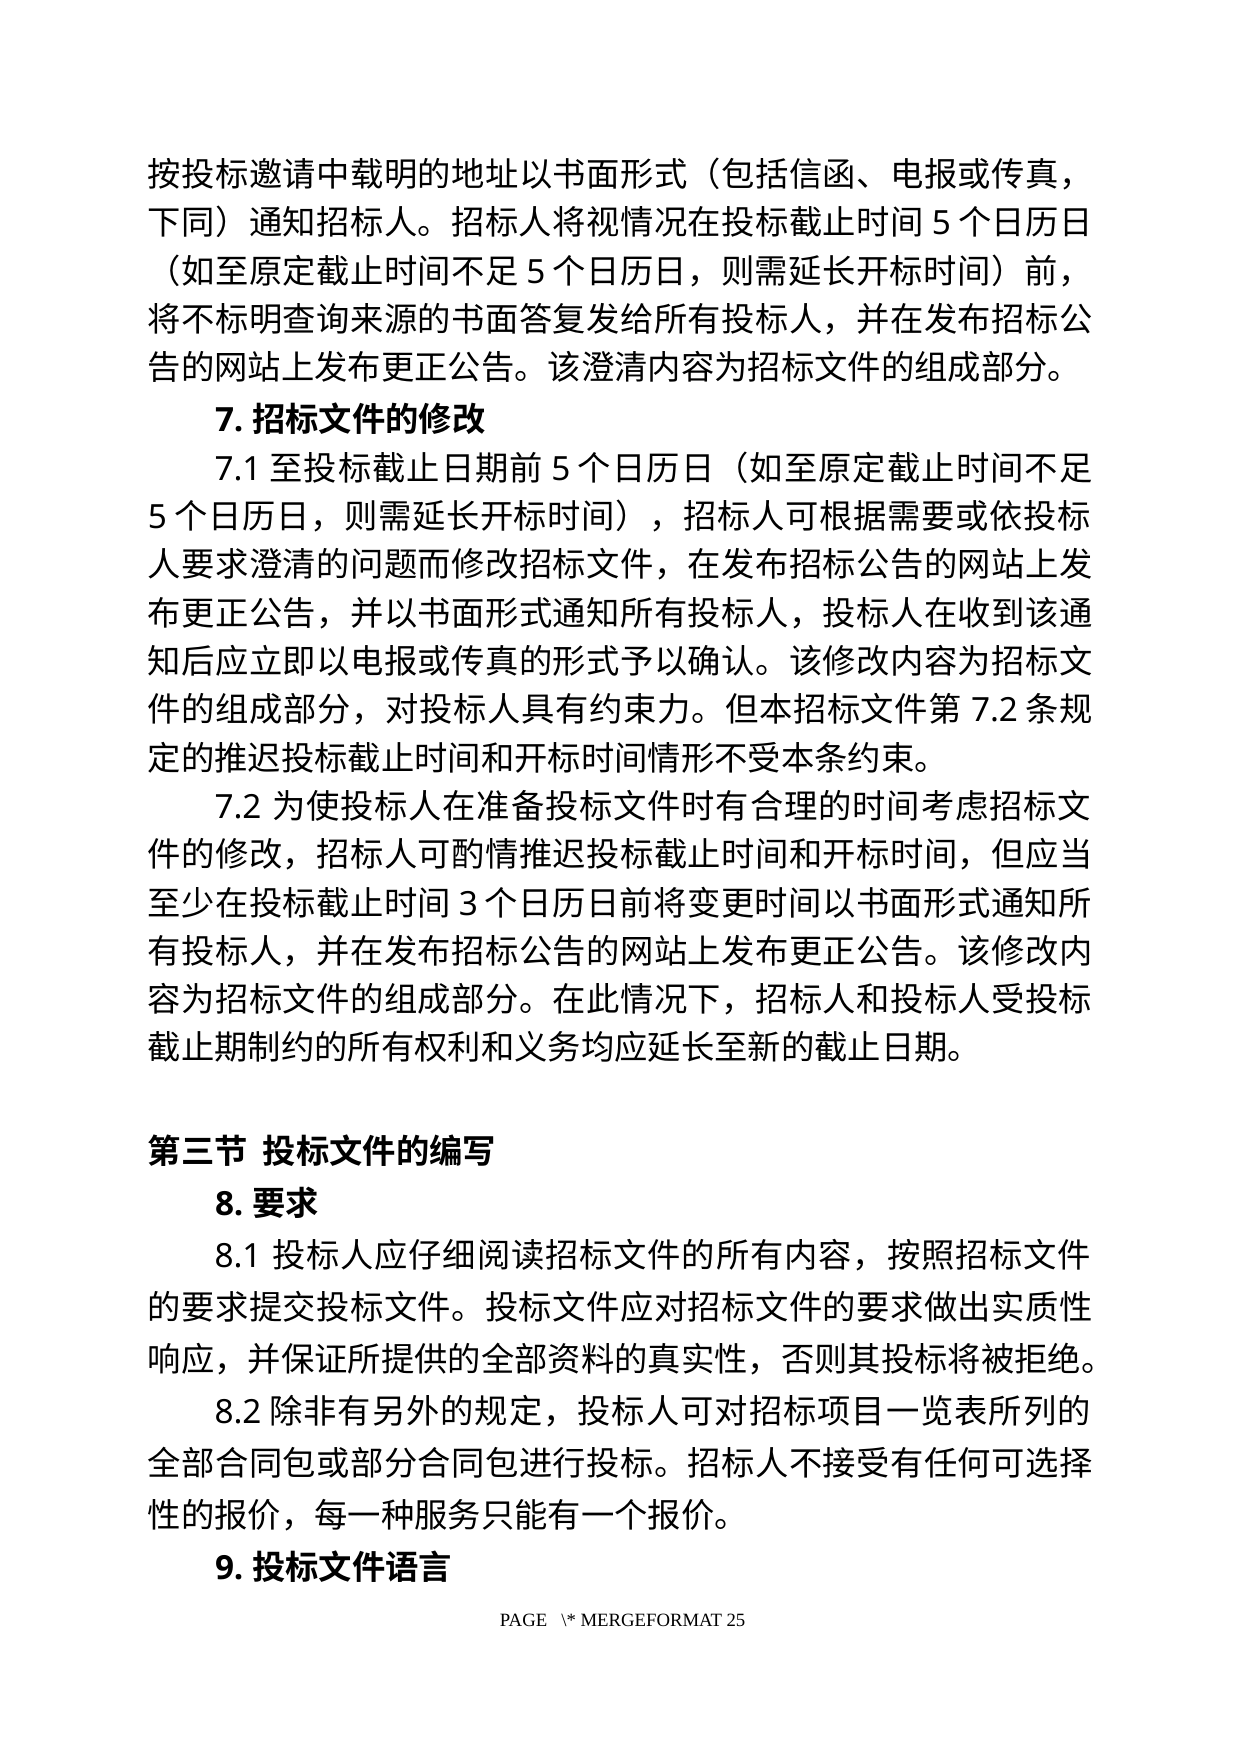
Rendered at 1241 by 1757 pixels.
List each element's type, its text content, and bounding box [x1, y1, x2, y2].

subtitle 8. 要求 [148, 1173, 1092, 1226]
text 7.1至投标截止日期前5个日历日（如至原定截止时间不足5个日历日，则需延长开标时间），招标人可根据需要或依投标人要求澄清的问题而修改招标文件，在发布招标公告的网站上发布更正公告，并以书面形式通知所有投标人，投标人在收到该通知后应立即以电报或传真的形式予以确认。该修改内容为招标文件的组成部分，对投标人具有约束力。但本招标文件第7.2条规定的推迟投标截止时间和开标时间情形不受本条约束。 [148, 441, 1092, 779]
subtitle 第三节 投标文件的编写 [148, 1121, 1092, 1173]
text 8.1 投标人应仔细阅读招标文件的所有内容，按照招标文件的要求提交投标文件。投标文件应对招标文件的要求做出实质性响应，并保证所提供的全部资料的真实性，否则其投标将被拒绝。 [148, 1226, 1092, 1382]
text 8.2除非有另外的规定，投标人可对招标项目一览表所列的全部合同包或部分合同包进行投标。招标人不接受有任何可选择性的报价，每一种服务只能有一个报价。 [148, 1382, 1092, 1538]
subtitle 7. 招标文件的修改 [148, 389, 1092, 441]
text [148, 148, 1092, 389]
subtitle 9. 投标文件语言 [148, 1538, 1092, 1590]
text 7.2 为使投标人在准备投标文件时有合理的时间考虑招标文件的修改，招标人可酌情推迟投标截止时间和开标时间，但应当至少在投标截止时间3个日历日前将变更时间以书面形式通知所有投标人，并在发布招标公告的网站上发布更正公告。该修改内容为招标文件的组成部分。在此情况下，招标人和投标人受投标截止期制约的所有权利和义务均应延长至新的截止日期。 [148, 779, 1092, 1069]
